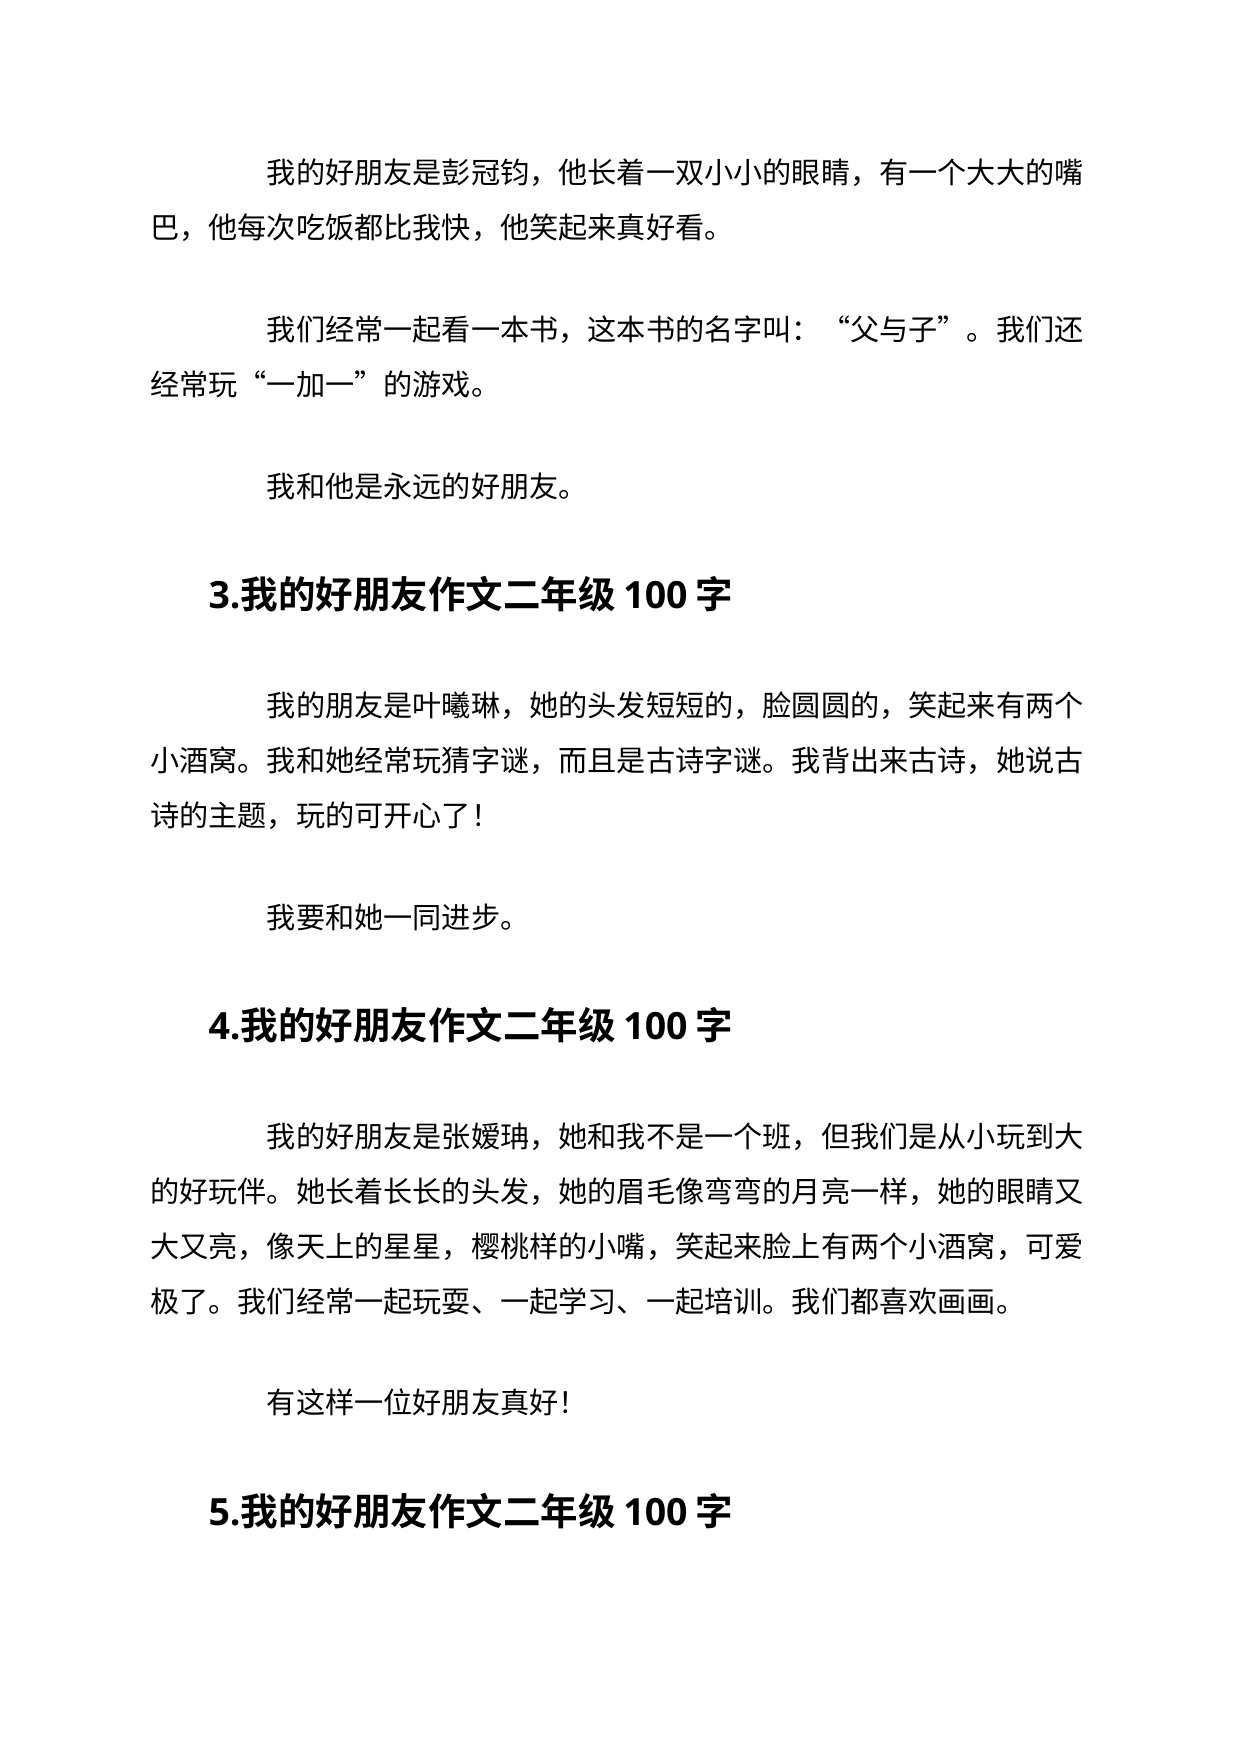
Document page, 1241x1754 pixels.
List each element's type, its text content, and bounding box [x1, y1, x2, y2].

text 我和他是永远的好朋友。 [150, 463, 1090, 506]
text 3.我的好朋友作文二年级100字 [150, 565, 1090, 619]
text 我的好朋友是彭冠钧，他长着一双小小的眼睛，有一个大大的嘴巴，他每次吃饭都比我快，他笑起来真好看。 [150, 150, 1090, 247]
text 有这样一位好朋友真好！ [150, 1380, 1090, 1422]
text 4.我的好朋友作文二年级100字 [150, 996, 1090, 1051]
text 我们经常一起看一本书，这本书的名字叫：“父与子”。我们还经常玩“一加一”的游戏。 [150, 307, 1090, 404]
text 我的朋友是叶曦琳，她的头发短短的，脸圆圆的，笑起来有两个小酒窝。我和她经常玩猜字谜，而且是古诗字谜。我背出来古诗，她说古诗的主题，玩的可开心了！ [150, 683, 1090, 835]
text 我的好朋友是张嫒珃，她和我不是一个班，但我们是从小玩到大的好玩伴。她长着长长的头发，她的眉毛像弯弯的月亮一样，她的眼睛又大又亮，像天上的星星，樱桃样的小嘴，笑起来脸上有两个小酒窝，可爱极了。我们经常一起玩耍、一起学习、一起培训。我们都喜欢画画。 [150, 1114, 1090, 1321]
text 5.我的好朋友作文二年级100字 [150, 1482, 1090, 1536]
text 我要和她一同进步。 [150, 894, 1090, 937]
